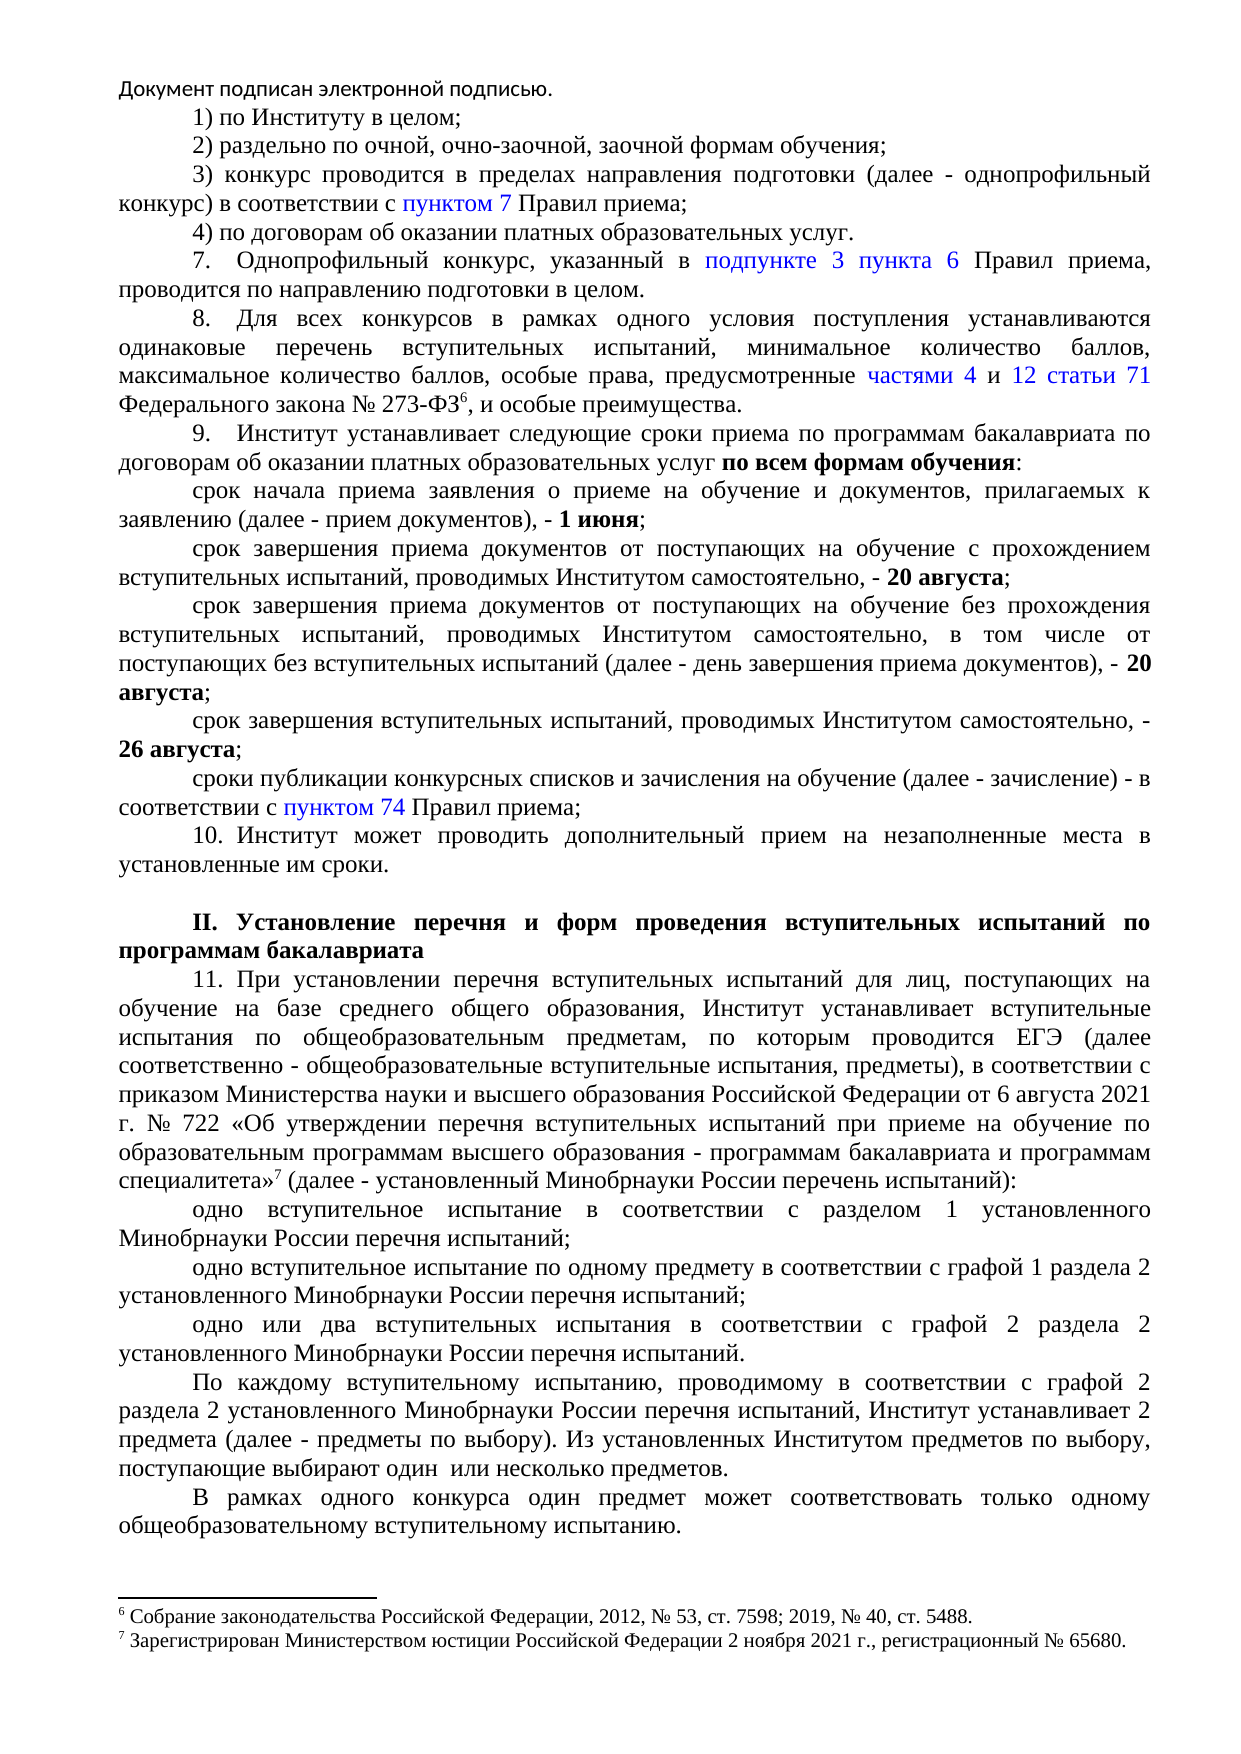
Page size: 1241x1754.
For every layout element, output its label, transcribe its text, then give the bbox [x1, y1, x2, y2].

list Для всех конкурсов в рамках одного условия поступления устанавливаются одинаковые перечень вступительных испытаний, минимальное количество баллов, максимальное количество баллов, особые права, предусмотренные частями 4 и 12 статьи 71 Федерального закона № 273-ФЗ, и особые преимущества. [118, 303, 1152, 418]
text В рамках одного конкурса один предмет может соответствовать только одному общеобразовательному вступительному испытанию. [118, 1482, 1152, 1539]
text 1) по Институту в целом; [118, 102, 1152, 131]
text II. Установление перечня и форм проведения вступительных испытаний по программам бакалавриата [118, 907, 1152, 964]
text одно вступительное испытание по одному предмету в соответствии с графой 1 раздела 2 установленного Минобрнауки России перечня испытаний; [118, 1252, 1152, 1309]
text одно вступительное испытание в соответствии с разделом 1 установленного Минобрнауки России перечня испытаний; [118, 1194, 1152, 1252]
text срок завершения приема документов от поступающих на обучение с прохождением вступительных испытаний, проводимых Институтом самостоятельно, - 20 августа; [118, 533, 1152, 591]
text срок завершения приема документов от поступающих на обучение без прохождения вступительных испытаний, проводимых Институтом самостоятельно, в том числе от поступающих без вступительных испытаний (далее - день завершения приема документов), - 20 августа; [118, 591, 1152, 706]
text одно или два вступительных испытания в соответствии с графой 2 раздела 2 установленного Минобрнауки России перечня испытаний. [118, 1309, 1152, 1367]
list При установлении перечня вступительных испытаний для лиц, поступающих на обучение на базе среднего общего образования, Институт устанавливает вступительные испытания по общеобразовательным предметам, по которым проводится ЕГЭ (далее соответственно - общеобразовательные вступительные испытания, предметы), в соответствии с приказом Министерства науки и высшего образования Российской Федерации от 6 августа 2021 г. № 722 «Об утверждении перечня вступительных испытаний при приеме на обучение по образовательным программам высшего образования - программам бакалавриата и программам специалитета» (далее - установленный Минобрнауки России перечень испытаний): [118, 964, 1152, 1194]
list Институт может проводить дополнительный прием на незаполненные места в установленные им сроки. [118, 821, 1152, 878]
text сроки публикации конкурсных списков и зачисления на обучение (далее - зачисление) - в соответствии с пунктом 74 Правил приема; [118, 763, 1152, 821]
text 4) по договорам об оказании платных образовательных услуг. [118, 217, 1152, 246]
text По каждому вступительному испытанию, проводимому в соответствии с графой 2 раздела 2 установленного Минобрнауки России перечня испытаний, Институт устанавливает 2 предмета (далее - предметы по выбору). Из установленных Институтом предметов по выбору, поступающие выбирают один или несколько предметов. [118, 1367, 1152, 1482]
text срок начала приема заявления о приеме на обучение и документов, прилагаемых к заявлению (далее - прием документов), - 1 июня; [118, 476, 1152, 533]
text срок завершения вступительных испытаний, проводимых Институтом самостоятельно, - 26 августа; [118, 706, 1152, 763]
list Однопрофильный конкурс, указанный в подпункте 3 пункта 6 Правил приема, проводится по направлению подготовки в целом. [118, 246, 1152, 303]
list Институт устанавливает следующие сроки приема по программам бакалавриата по договорам об оказании платных образовательных услуг по всем формам обучения: [118, 418, 1152, 476]
text 2) раздельно по очной, очно-заочной, заочной формам обучения; [118, 131, 1152, 159]
text 3) конкурс проводится в пределах направления подготовки (далее - однопрофильный конкурс) в соответствии с пунктом 7 Правил приема; [118, 159, 1152, 217]
